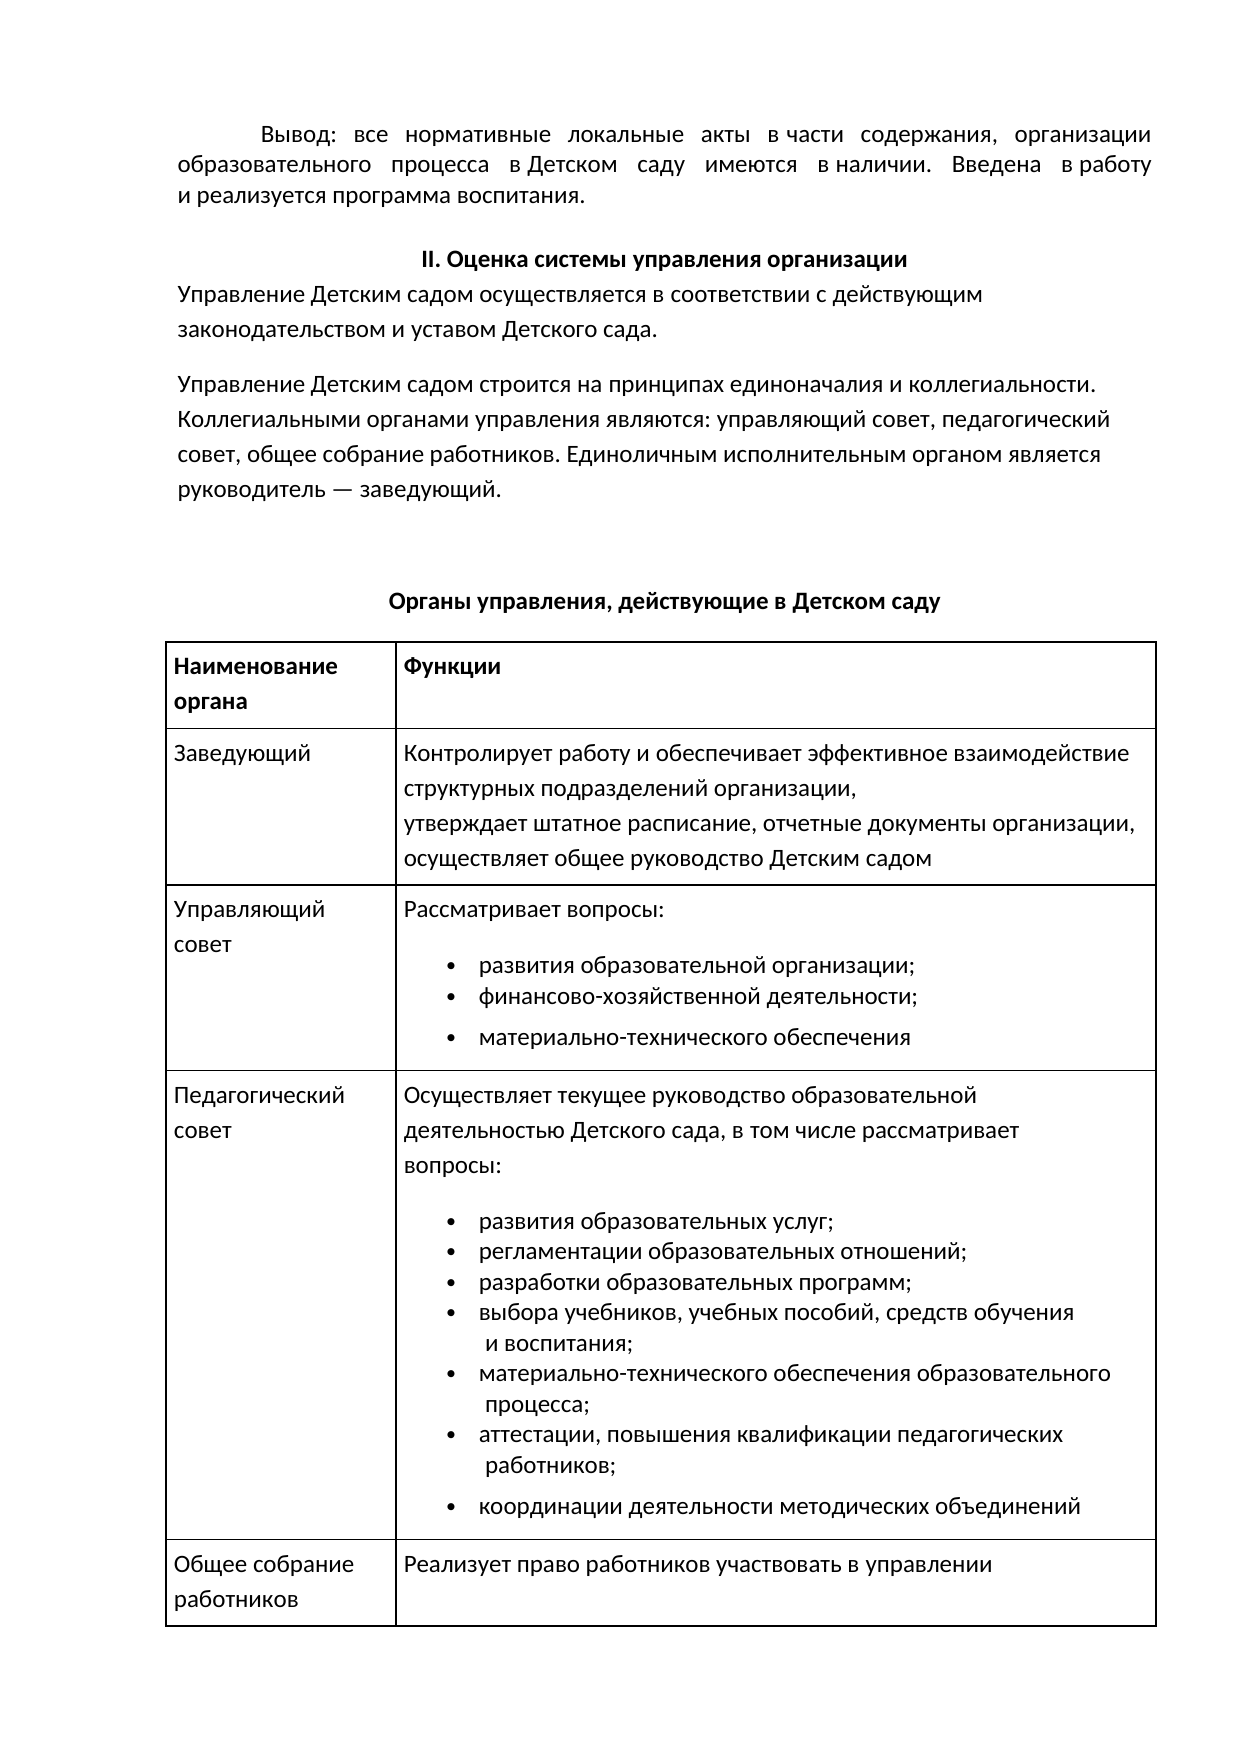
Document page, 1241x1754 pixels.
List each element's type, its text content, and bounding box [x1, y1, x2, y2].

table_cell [397, 1540, 1155, 1625]
text Управление Детским садом осуществляется в соответствии с действующим законодательством и уставом Детского сада. [177, 278, 1152, 343]
table_header Функции [397, 643, 1155, 728]
text Управление Детским садом строится на принципах единоначалия и коллегиальности. Коллегиальными органами управления являются: управляющий совет, педагогический совет, общее собрание работников. Единоличным исполнительным органом является руководитель — заведующий. [177, 368, 1152, 504]
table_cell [167, 1540, 395, 1625]
table_cell Контролирует работу и обеспечивает эффективное взаимодействие структурных подразделений организации, утверждает штатное расписание, отчетные документы организации, осуществляет общее руководство Детским садом [397, 729, 1155, 884]
table_cell Педагогический совет [167, 1071, 395, 1539]
text Органы управления, действующие в Детском саду [177, 585, 1152, 616]
table_header Наименование органа [167, 643, 395, 728]
table_cell Осуществляет текущее руководство образовательной деятельностью Детского сада, в том числе рассматривает вопросы: развития образовательных услуг; регламентации образовательных отношений; разработки образовательных программ; выбора учебников, учебных пособий, средств обучения и воспитания; материально-технического обеспечения образовательного процесса; аттестации, повышения квалификации педагогических работников; координации деятельности методических объединений [397, 1071, 1155, 1539]
table_cell Заведующий [167, 729, 395, 884]
text Вывод: все нормативные локальные акты в части содержания, организации образовательного процесса в Детском саду имеются в наличии. Введена в работу и реализуется программа воспитания. [177, 118, 1152, 210]
text II. Оценка системы управления организации [177, 243, 1152, 273]
table_cell Управляющий совет [167, 886, 395, 1069]
table_cell Рассматривает вопросы: развития образовательной организации; финансово-хозяйственной деятельности; материально-технического обеспечения [397, 886, 1155, 1069]
